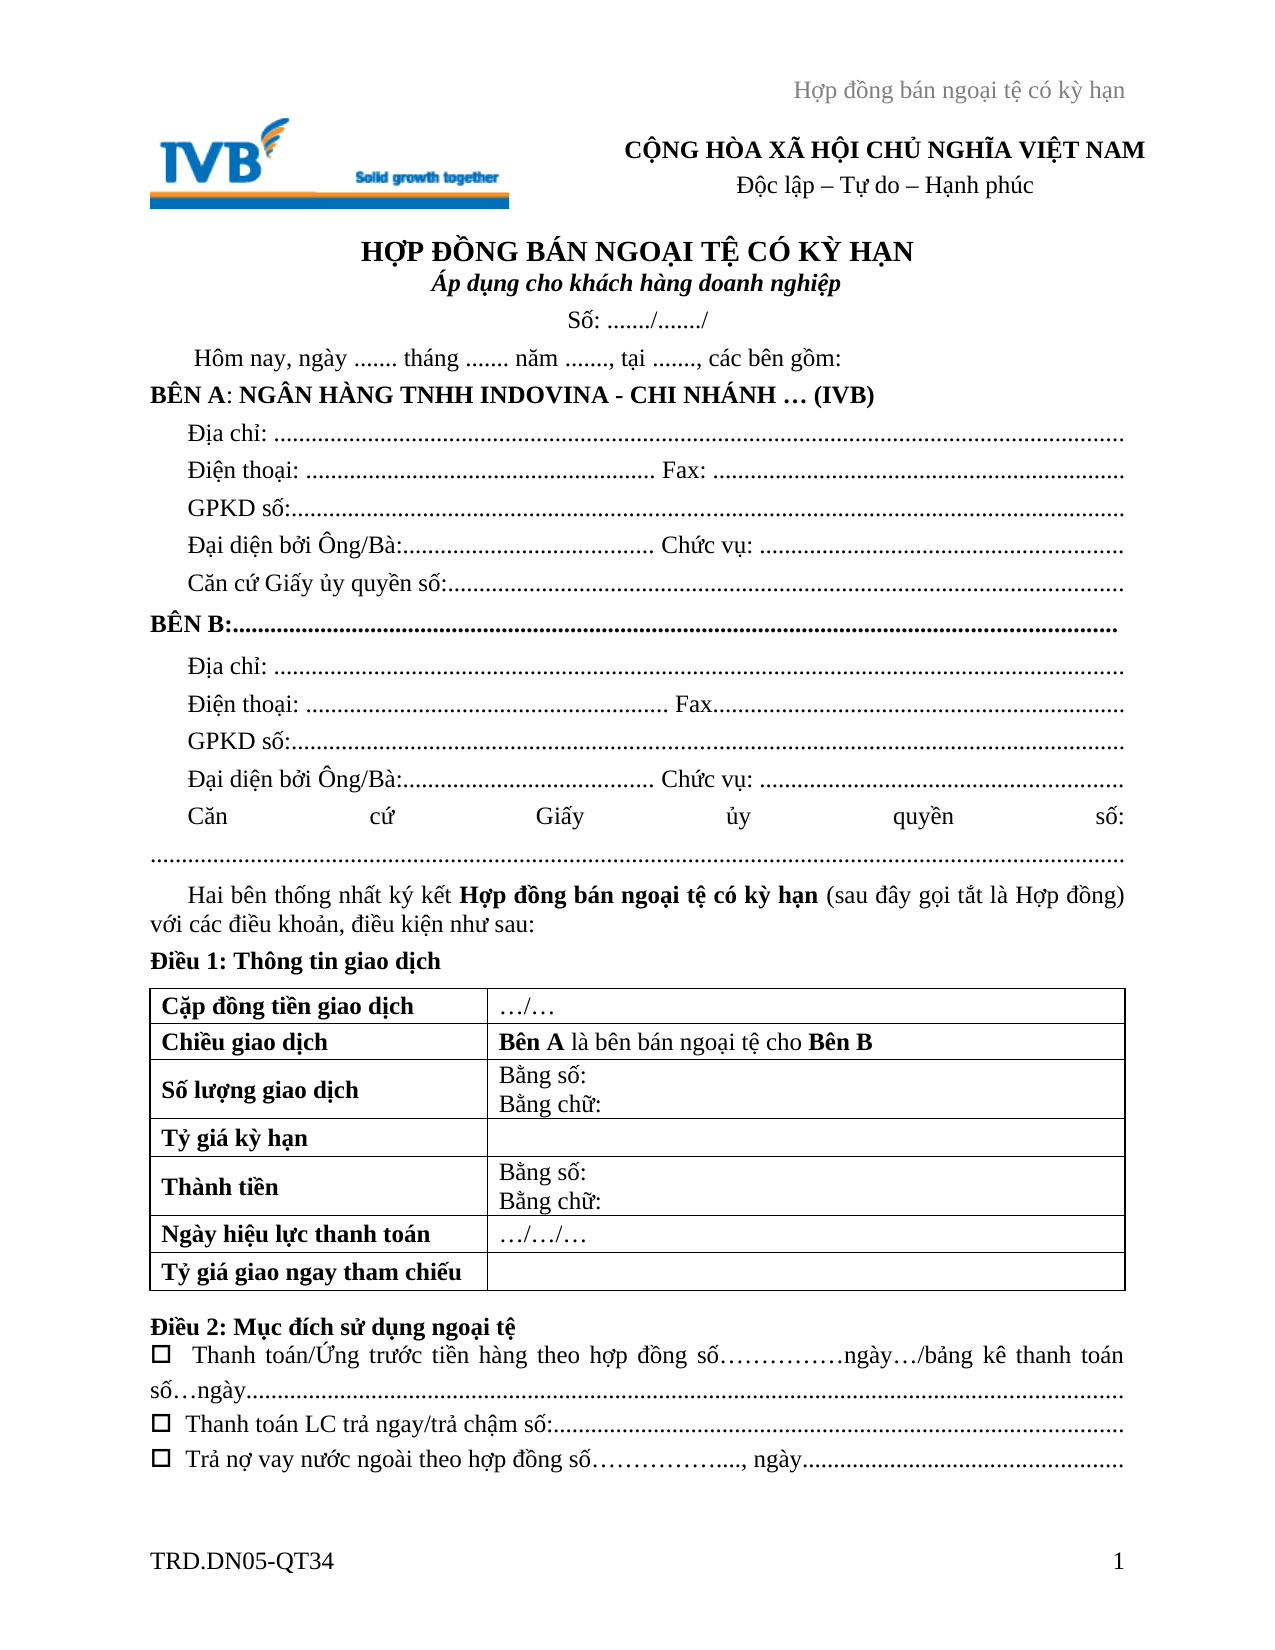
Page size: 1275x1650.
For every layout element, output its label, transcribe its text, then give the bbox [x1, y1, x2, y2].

subtitle Điều 1: Thông tin giao dịch [150, 937, 1125, 975]
text Trả nợ vay nước ngoài theo hợp đồng số……………...., ngày [150, 1444, 1125, 1473]
text Điện thoại: Fax: [150, 447, 1125, 484]
table_cell Bên A là bên bán ngoại tệ cho Bên B [488, 1024, 1124, 1059]
text GPKD số: [150, 484, 1125, 522]
table_cell Tỷ giá giao ngay tham chiếu [151, 1253, 487, 1289]
text Thanh toán/Ứng trước tiền hàng theo hợp đồng số……………ngày…/bảng kê thanh toán số…ngày [150, 1341, 1125, 1404]
table_header …/… [488, 989, 1124, 1023]
text BÊN B: [150, 609, 1125, 638]
text Địa chỉ: [150, 409, 1125, 447]
text Đại diện bởi Ông/Bà: Chức vụ: [150, 522, 1125, 559]
text Địa chỉ: [150, 642, 1125, 680]
table_cell …/…/… [488, 1216, 1124, 1252]
text Căn cứ Giấy ủy quyền số: [150, 792, 1125, 867]
subtitle HỢP ĐỒNG BÁN NGOẠI TỆ CÓ KỲ HẠN [150, 231, 1125, 268]
text Hai bên thống nhất ký kết Hợp đồng bán ngoại tệ có kỳ hạn (sau đây gọi tắt là Hợp đồng) với các điều khoản, điều kiện như sau: [150, 880, 1125, 937]
text GPKD số: [150, 717, 1125, 755]
table_cell Bằng số: Bằng chữ: [488, 1060, 1124, 1118]
text Đại diện bởi Ông/Bà: Chức vụ: [150, 755, 1125, 792]
text Điện thoại: Fax [150, 680, 1125, 717]
text BÊN A: NGÂN HÀNG TNHH INDOVINA - CHI NHÁNH … (IVB) [150, 372, 1125, 409]
table_cell [488, 1253, 1124, 1289]
table_header Cặp đồng tiền giao dịch [151, 989, 487, 1023]
subtitle Điều 2: Mục đích sử dụng ngoại tệ [150, 1303, 1125, 1341]
text Thanh toán LC trả ngay/trả chậm số: [150, 1409, 1125, 1438]
text Số: ......./......./ [150, 297, 1125, 334]
table_cell Tỷ giá kỳ hạn [151, 1119, 487, 1156]
table_cell Chiều giao dịch [151, 1024, 487, 1059]
table_cell [488, 1119, 1124, 1156]
table_cell Thành tiền [151, 1157, 487, 1215]
text Áp dụng cho khách hàng doanh nghiệp [150, 268, 1125, 297]
table_cell Số lượng giao dịch [151, 1060, 487, 1118]
table_cell Ngày hiệu lực thanh toán [151, 1216, 487, 1252]
table_cell Bằng số: Bằng chữ: [488, 1157, 1124, 1215]
picture [150, 118, 510, 209]
text Hôm nay, ngày ....... tháng ....... năm ......., tại ......., các bên gồm: [150, 334, 1125, 372]
text Căn cứ Giấy ủy quyền số: [150, 559, 1125, 597]
